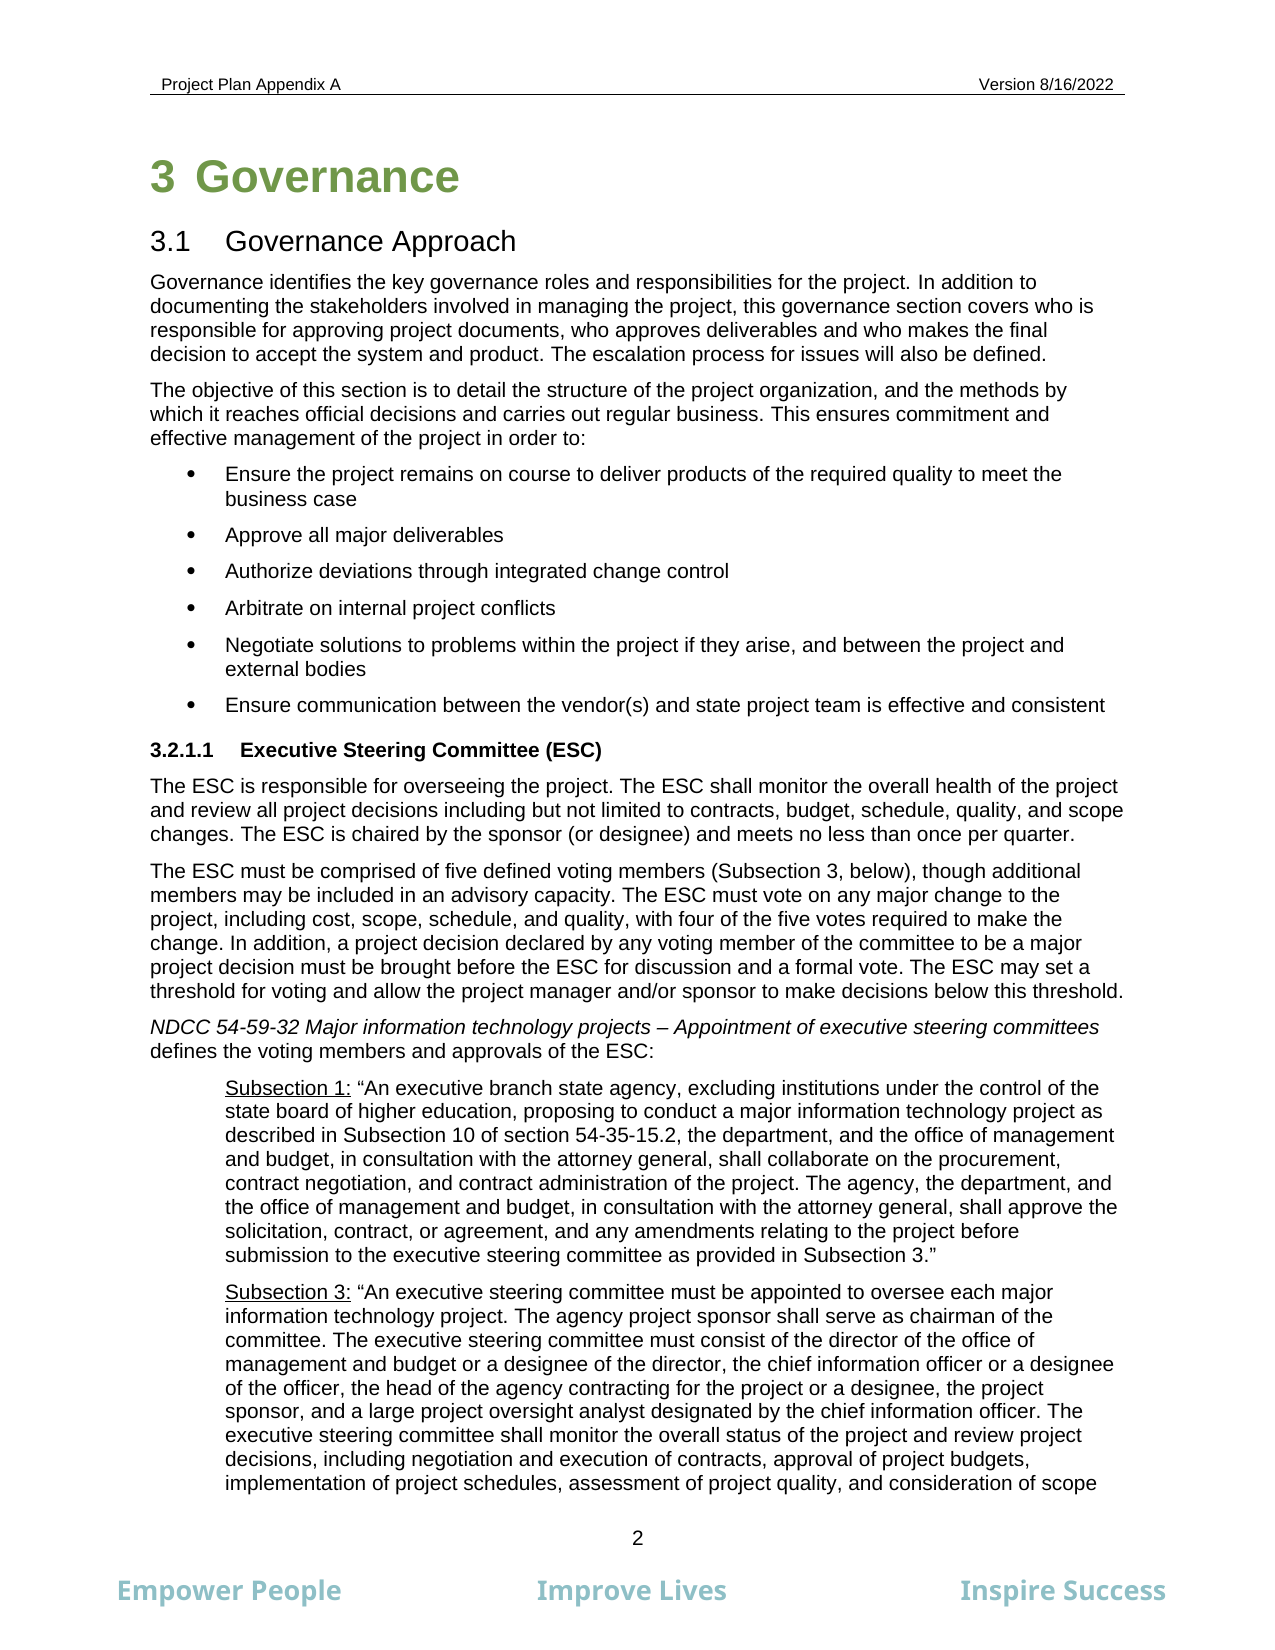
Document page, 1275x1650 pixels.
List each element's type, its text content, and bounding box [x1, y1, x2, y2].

list Negotiate solutions to problems within the project if they arise, and between the project and external bodies [187, 632, 1125, 681]
list Arbitrate on internal project conflicts [187, 596, 1125, 620]
list Authorize deviations through integrated change control [187, 559, 1125, 583]
subtitle 3 Governance [150, 150, 1125, 203]
text The ESC is responsible for overseeing the project. The ESC shall monitor the overall health of the project and review all project decisions including but not limited to contracts, budget, schedule, quality, and scope changes. The ESC is chaired by the sponsor (or designee) and meets no less than once per quarter. [150, 774, 1125, 846]
text The ESC must be comprised of five defined voting members (Subsection 3, below), though additional members may be included in an advisory capacity. The ESC must vote on any major change to the project, including cost, scope, schedule, and quality, with four of the five votes required to make the change. In addition, a project decision declared by any voting member of the committee to be a major project decision must be brought before the ESC for discussion and a formal vote. The ESC may set a threshold for voting and allow the project manager and/or sponsor to make decisions below this threshold. [150, 859, 1125, 1002]
text NDCC 54-59-32 Major information technology projects – Appointment of executive steering committees defines the voting members and approvals of the ESC: [150, 1015, 1125, 1063]
list Ensure the project remains on course to deliver products of the required quality to meet the business case [187, 462, 1125, 510]
list Ensure communication between the vendor(s) and state project team is effective and consistent [187, 693, 1125, 717]
list Approve all major deliverables [187, 523, 1125, 547]
subtitle 3.2.1.1 Executive Steering Committee (ESC) [150, 738, 1125, 762]
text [225, 1279, 1125, 1495]
text The objective of this section is to detail the structure of the project organization, and the methods by which it reaches official decisions and carries out regular business. This ensures commitment and effective management of the project in order to: [150, 378, 1125, 450]
subtitle 3.1 Governance Approach [150, 223, 1125, 257]
text Subsection 1: “An executive branch state agency, excluding institutions under the control of the state board of higher education, proposing to conduct a major information technology project as described in Subsection 10 of section 54-35-15.2, the department, and the office of management and budget, in consultation with the attorney general, shall collaborate on the procurement, contract negotiation, and contract administration of the project. The agency, the department, and the office of management and budget, in consultation with the attorney general, shall approve the solicitation, contract, or agreement, and any amendments relating to the project before submission to the executive steering committee as provided in Subsection 3.” [225, 1075, 1125, 1267]
text Governance identifies the key governance roles and responsibilities for the project. In addition to documenting the stakeholders involved in managing the project, this governance section covers who is responsible for approving project documents, who approves deliverables and who makes the final decision to accept the system and product. The escalation process for issues will also be defined. [150, 269, 1125, 365]
